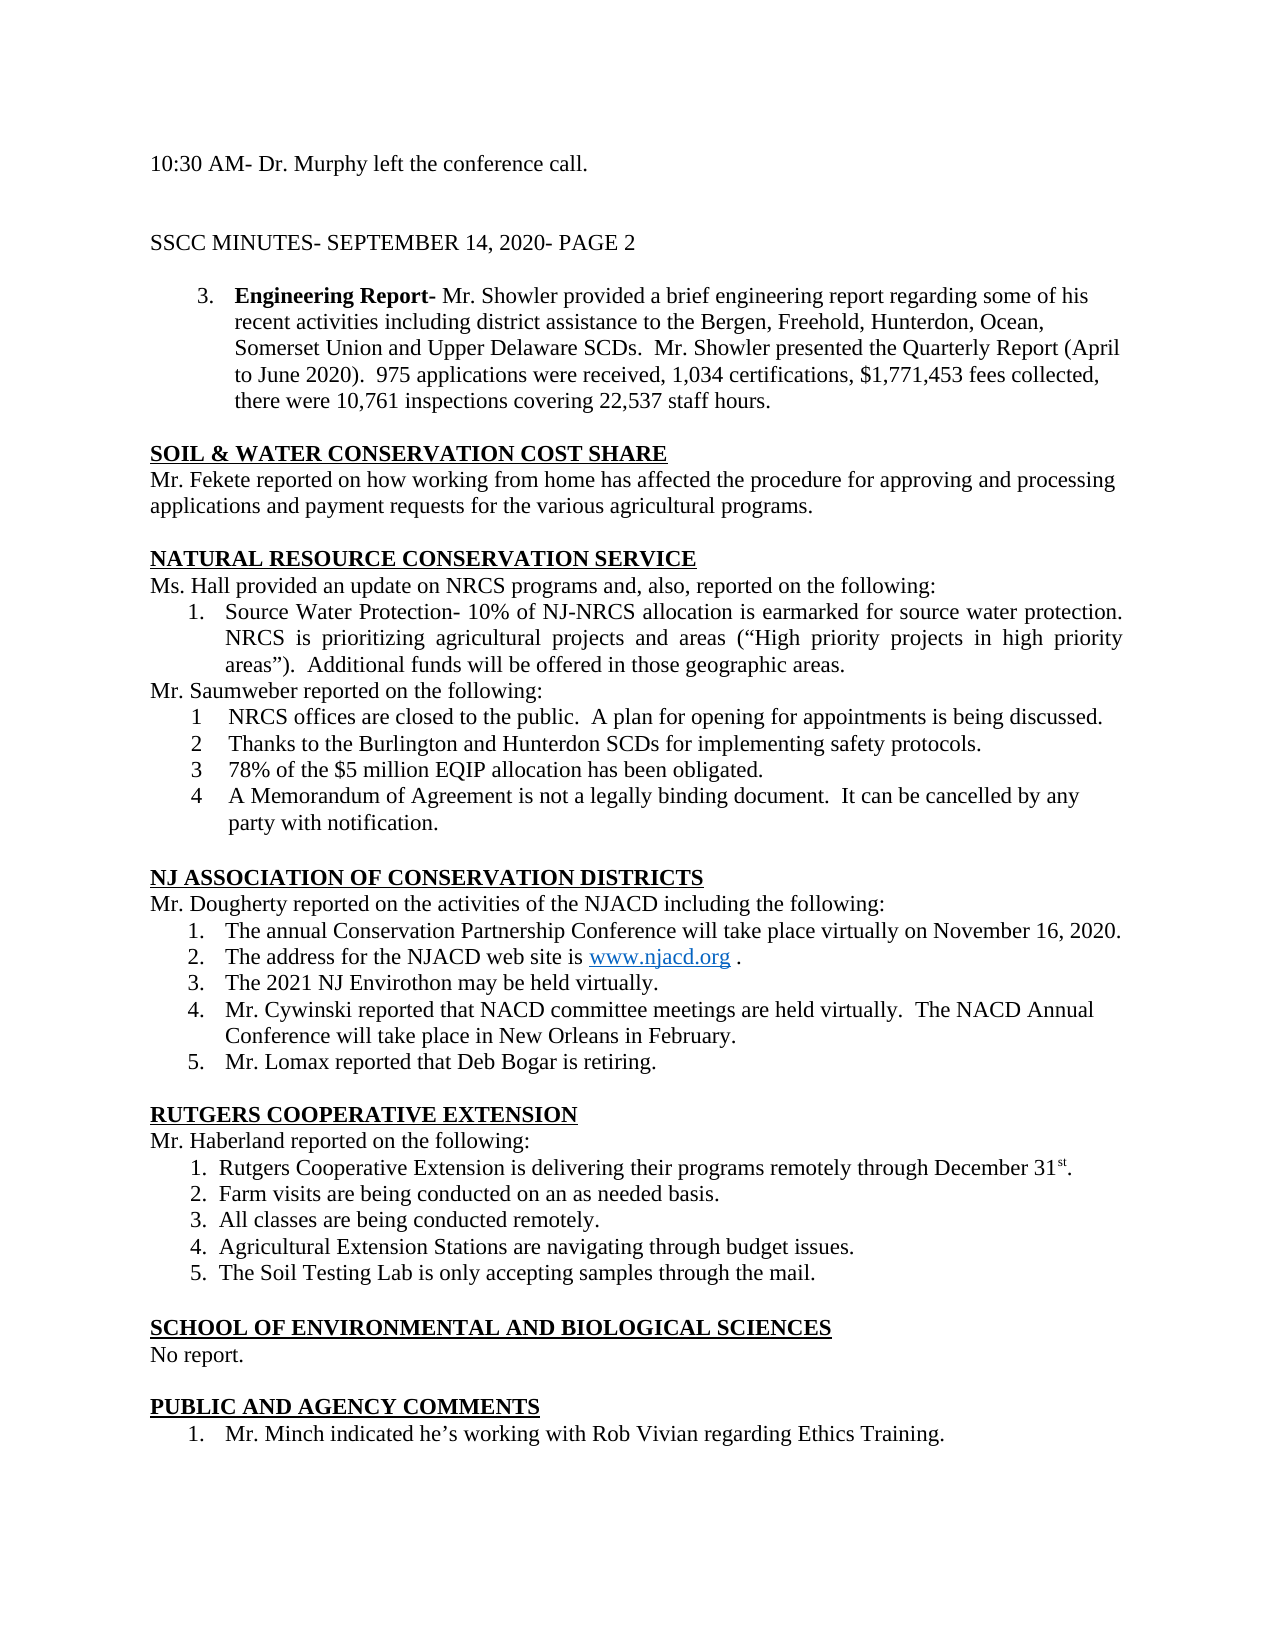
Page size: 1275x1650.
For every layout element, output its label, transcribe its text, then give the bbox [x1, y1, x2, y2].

text Mr. Saumweber reported on the following: [150, 677, 1125, 703]
text Mr. Haberland reported on the following: [150, 1127, 1125, 1154]
text PUBLIC AND AGENCY COMMENTS [150, 1393, 1125, 1420]
list The 2021 NJ Envirothon may be held virtually. [187, 969, 1125, 996]
list Mr. Minch indicated he’s working with Rob Vivian regarding Ethics Training. [187, 1420, 1125, 1446]
list NRCS offices are closed to the public. A plan for opening for appointments is being discussed. [191, 703, 1125, 730]
text SSCC MINUTES- SEPTEMBER 14, 2020- PAGE 2 [150, 229, 1125, 255]
list Mr. Lomax reported that Deb Bogar is retiring. [187, 1048, 1125, 1075]
list Source Water Protection- 10% of NJ-NRCS allocation is earmarked for source water protection. NRCS is prioritizing agricultural projects and areas (“High priority projects in high priority areas”). Additional funds will be offered in those geographic areas. [187, 598, 1125, 677]
text 5. The Soil Testing Lab is only accepting samples through the mail. [150, 1259, 1125, 1286]
text 4. Agricultural Extension Stations are navigating through budget issues. [150, 1233, 1125, 1259]
list 78% of the $5 million EQIP allocation has been obligated. [191, 756, 1125, 782]
text 10:30 AM- Dr. Murphy left the conference call. [150, 150, 1125, 176]
text RUTGERS COOPERATIVE EXTENSION [150, 1101, 1125, 1127]
list The annual Conservation Partnership Conference will take place virtually on November 16, 2020. [150, 917, 1125, 943]
list Mr. Cywinski reported that NACD committee meetings are held virtually. The NACD Annual Conference will take place in New Orleans in February. [187, 996, 1125, 1048]
text SCHOOL OF ENVIRONMENTAL AND BIOLOGICAL SCIENCES [150, 1314, 1125, 1341]
text No report. [150, 1341, 1125, 1367]
text NATURAL RESOURCE CONSERVATION SERVICE [150, 545, 1125, 572]
text SOIL & WATER CONSERVATION COST SHARE [150, 440, 1125, 466]
text 2. Farm visits are being conducted on an as needed basis. [150, 1180, 1125, 1207]
list Thanks to the Burlington and Hunterdon SCDs for implementing safety protocols. [191, 730, 1125, 756]
text Ms. Hall provided an update on NRCS programs and, also, reported on the following: [150, 572, 1125, 598]
list Engineering Report- Mr. Showler provided a brief engineering report regarding some of his recent activities including district assistance to the Bergen, Freehold, Hunterdon, Ocean, Somerset Union and Upper Delaware SCDs. Mr. Showler presented the Quarterly Report (April to June 2020). 975 applications were received, 1,034 certifications, $1,771,453 fees collected, there were 10,761 inspections covering 22,537 staff hours. [197, 282, 1125, 413]
text 3. All classes are being conducted remotely. [150, 1207, 1125, 1233]
list NJ ASSOCIATION OF CONSERVATION DISTRICTS [150, 864, 1125, 890]
list The address for the NJACD web site is www.njacd.org . [187, 943, 1125, 969]
text 1. Rutgers Cooperative Extension is delivering their programs remotely through December 31st. [150, 1154, 1125, 1180]
text Mr. Fekete reported on how working from home has affected the procedure for approving and processing applications and payment requests for the various agricultural programs. [150, 466, 1125, 519]
list Mr. Dougherty reported on the activities of the NJACD including the following: [150, 890, 1125, 917]
list A Memorandum of Agreement is not a legally binding document. It can be cancelled by any party with notification. [191, 782, 1125, 835]
